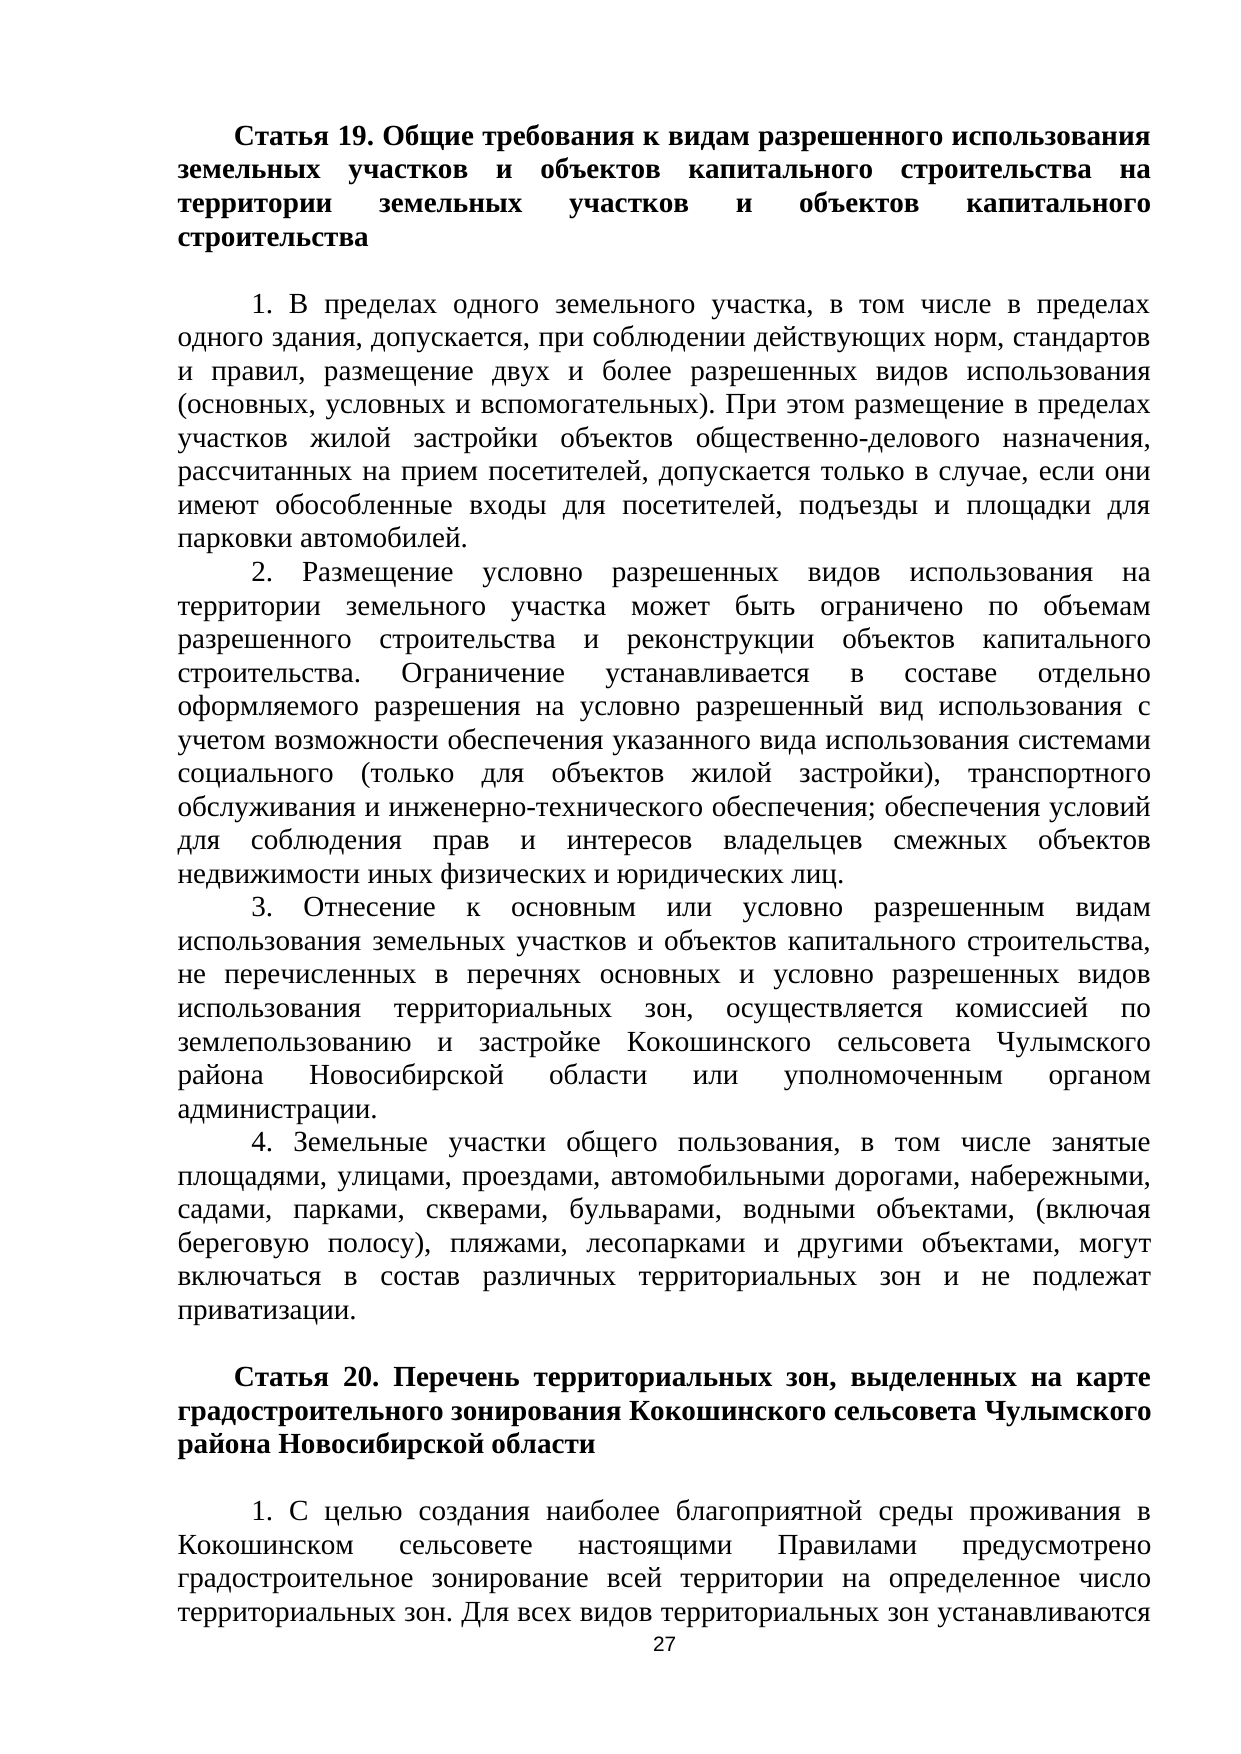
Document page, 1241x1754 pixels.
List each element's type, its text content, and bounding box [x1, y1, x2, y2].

text Статья 20. Перечень территориальных зон, выделенных на карте градостроительного зонирования Кокошинского сельсовета Чулымского района Новосибирской области [177, 1359, 1152, 1460]
text 4. Земельные участки общего пользования, в том числе занятые площадями, улицами, проездами, автомобильными дорогами, набережными, садами, парками, скверами, бульварами, водными объектами, (включая береговую полосу), пляжами, лесопарками и другими объектами, могут включаться в состав различных территориальных зон и не подлежат приватизации. [177, 1124, 1152, 1326]
text 2. Размещение условно разрешенных видов использования на территории земельного участка может быть ограничено по объемам разрешенного строительства и реконструкции объектов капитального строительства. Ограничение устанавливается в составе отдельно оформляемого разрешения на условно разрешенный вид использования с учетом возможности обеспечения указанного вида использования системами социального (только для объектов жилой застройки), транспортного обслуживания и инженерно-технического обеспечения; обеспечения условий для соблюдения прав и интересов владельцев смежных объектов недвижимости иных физических и юридических лиц. [177, 554, 1152, 889]
text 3. Отнесение к основным или условно разрешенным видам использования земельных участков и объектов капитального строительства, не перечисленных в перечнях основных и условно разрешенных видов использования территориальных зон, осуществляется комиссией по землепользованию и застройке Кокошинского сельсовета Чулымского района Новосибирской области или уполномоченным органом администрации. [177, 889, 1152, 1124]
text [177, 1493, 1152, 1627]
text Статья 19. Общие требования к видам разрешенного использования земельных участков и объектов капитального строительства на территории земельных участков и объектов капитального строительства [177, 118, 1152, 252]
text 1. В пределах одного земельного участка, в том числе в пределах одного здания, допускается, при соблюдении действующих норм, стандартов и правил, размещение двух и более разрешенных видов использования (основных, условных и вспомогательных). При этом размещение в пределах участков жилой застройки объектов общественно-делового назначения, рассчитанных на прием посетителей, допускается только в случае, если они имеют обособленные входы для посетителей, подъезды и площадки для парковки автомобилей. [177, 286, 1152, 554]
